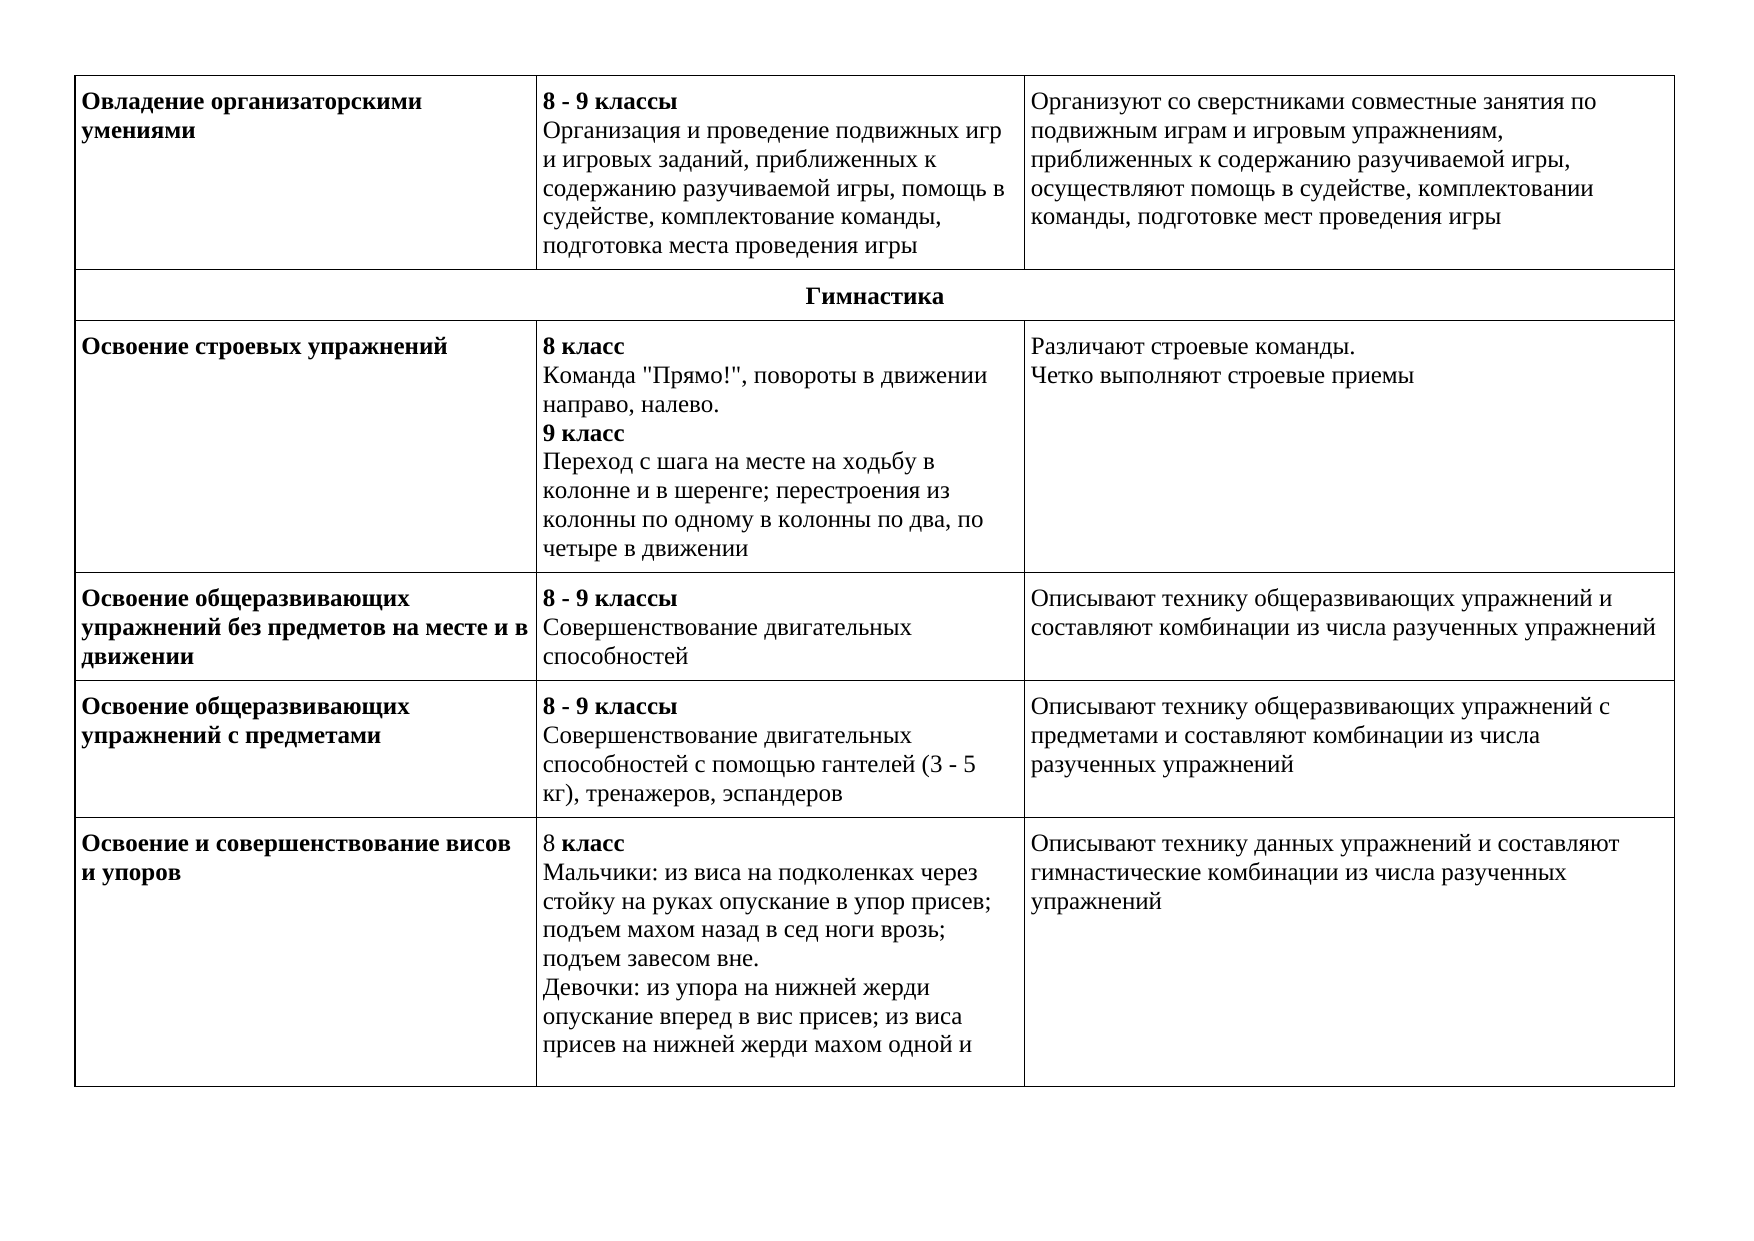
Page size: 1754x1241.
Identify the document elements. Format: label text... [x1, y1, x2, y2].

table_cell 8 класс Мальчики: из виса на подколенках через стойку на руках опускание в упор присев; подъем махом назад в сед ноги врозь; подъем завесом вне. Девочки: из упора на нижней жерди опускание вперед в вис присев; из виса присев на нижней жерди махом одной и толчком другой в вис прогнувшись с опорой на верхнюю жердь; вис лежа на нижней жерди; сед боком на нижней жерди, соскок 9 класс Мальчики: подъем переворотом в упор махом и силой; подъем махом вперед в сед ноги врозь. Девочки: вис прогнувшись на нижней жерди с опорой ног о верхнюю; переход в упор на нижнюю жердь [537, 818, 1024, 1086]
table_cell Различают строевые команды. Четко выполняют строевые приемы [1025, 321, 1674, 572]
table_cell 8 - 9 классы Совершенствование двигательных способностей [537, 573, 1024, 680]
table_cell Освоение общеразвивающих упражнений без предметов на месте и в движении [76, 573, 536, 680]
table_cell Освоение общеразвивающих упражнений с предметами [76, 681, 536, 817]
table_cell 8 класс Команда "Прямо!", повороты в движении направо, налево. 9 класс Переход с шага на месте на ходьбу в колонне и в шеренге; перестроения из колонны по одному в колонны по два, по четыре в движении [537, 321, 1024, 572]
table_cell Описывают технику данных упражнений и составляют гимнастические комбинации из числа разученных упражнений [1025, 818, 1674, 1086]
table_cell Описывают технику общеразвивающих упражнений с предметами и составляют комбинации из числа разученных упражнений [1025, 681, 1674, 817]
table_cell 8 - 9 классы Совершенствование двигательных способностей с помощью гантелей (3 - 5 кг), тренажеров, эспандеров [537, 681, 1024, 817]
table_cell Освоение строевых упражнений [76, 321, 536, 572]
table_cell Гимнастика [76, 270, 1674, 320]
table_cell Освоение и совершенствование висов и упоров [76, 818, 536, 1086]
table_cell Описывают технику общеразвивающих упражнений и составляют комбинации из числа разученных упражнений [1025, 573, 1674, 680]
